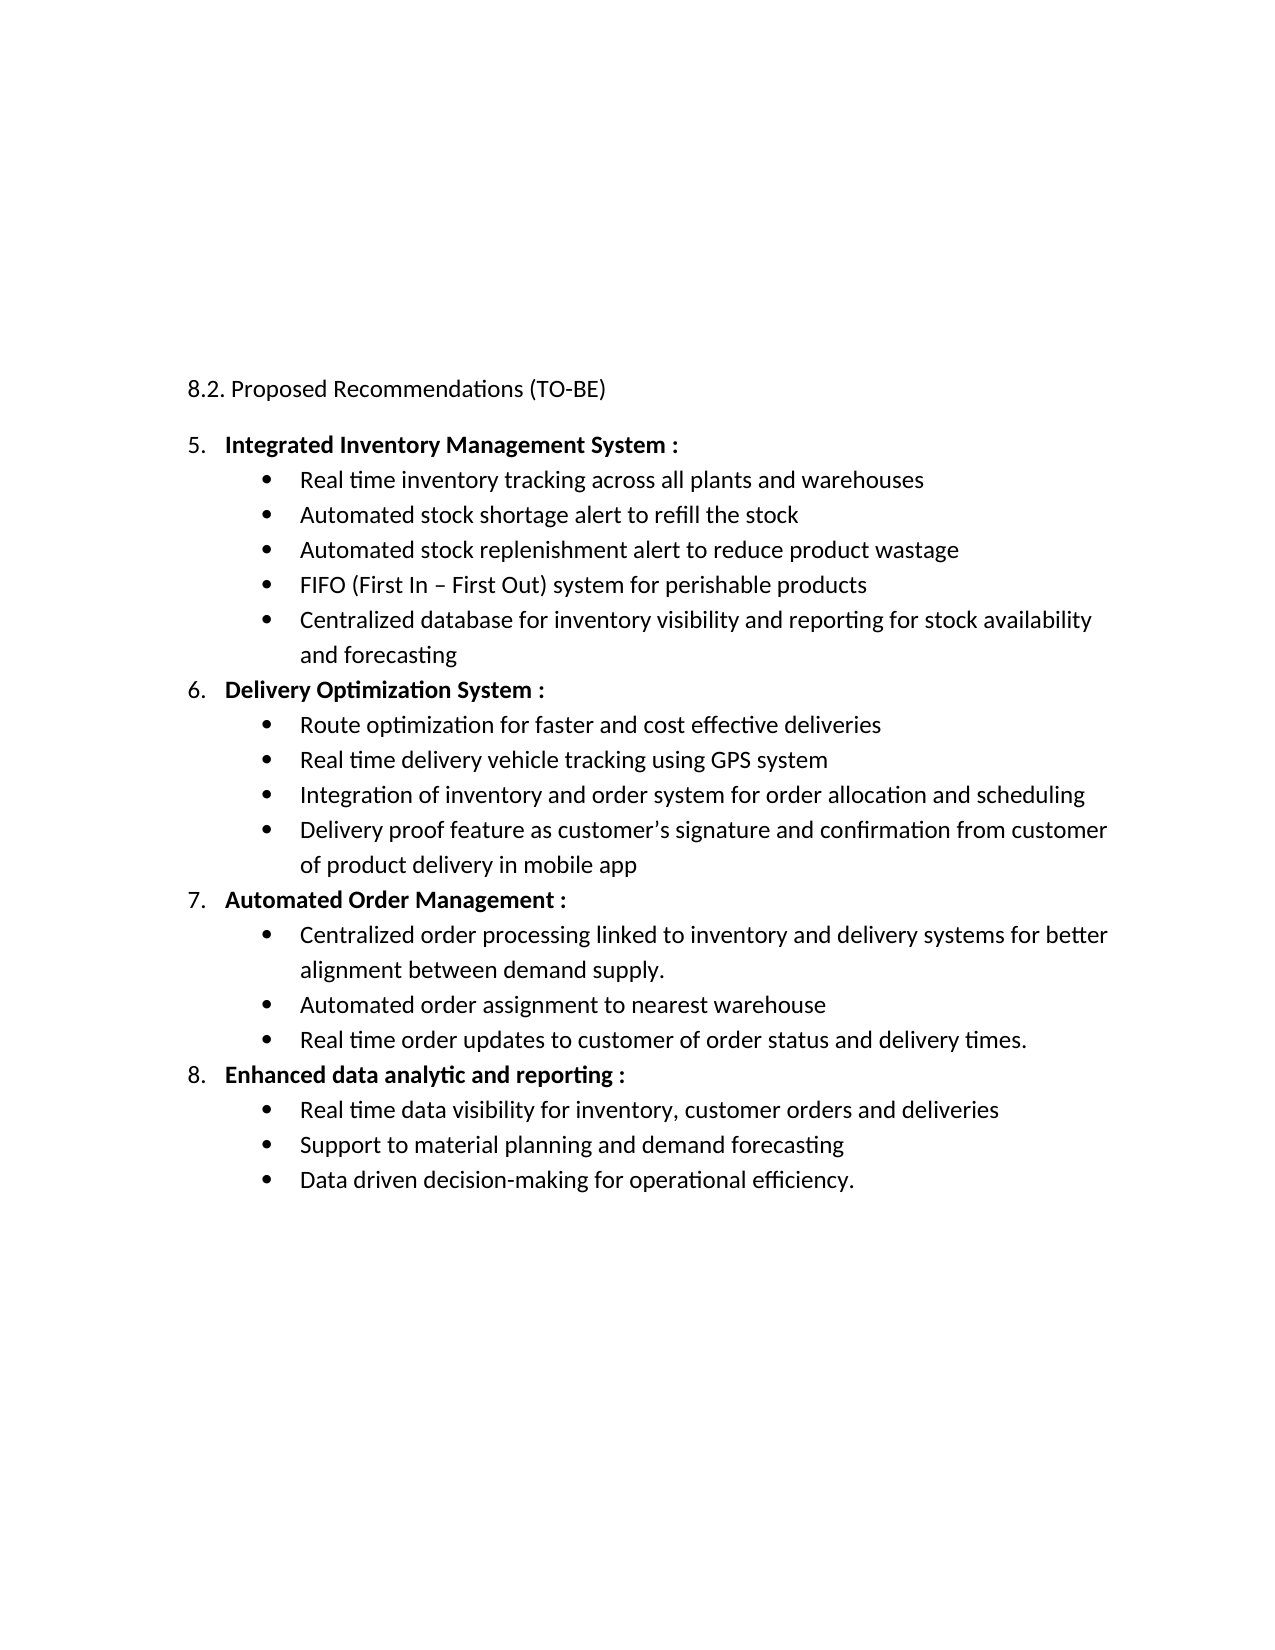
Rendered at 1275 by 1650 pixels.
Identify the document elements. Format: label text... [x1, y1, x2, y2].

list Automated stock replenishment alert to reduce product wastage [262, 534, 1125, 565]
text 8.2. Proposed Recommendations (TO-BE) [187, 373, 1125, 404]
list Delivery proof feature as customer’s signature and confirmation from customer of product delivery in mobile app [262, 814, 1125, 880]
list Integrated Inventory Management System : [187, 429, 1125, 460]
list Enhanced data analytic and reporting : [187, 1059, 1125, 1090]
list Integration of inventory and order system for order allocation and scheduling [262, 779, 1125, 810]
list Real time data visibility for inventory, customer orders and deliveries [262, 1094, 1125, 1125]
list Delivery Optimization System : [187, 674, 1125, 705]
list Centralized order processing linked to inventory and delivery systems for better alignment between demand supply. [262, 919, 1125, 985]
list Automated order assignment to nearest warehouse [262, 989, 1125, 1020]
list Route optimization for faster and cost effective deliveries [262, 709, 1125, 740]
list Data driven decision-making for operational efficiency. [262, 1164, 1125, 1195]
list Centralized database for inventory visibility and reporting for stock availability and forecasting [262, 604, 1125, 670]
list FIFO (First In – First Out) system for perishable products [262, 569, 1125, 600]
list Automated stock shortage alert to refill the stock [262, 499, 1125, 530]
list Real time delivery vehicle tracking using GPS system [262, 744, 1125, 775]
list Real time inventory tracking across all plants and warehouses [262, 464, 1125, 495]
list Support to material planning and demand forecasting [262, 1129, 1125, 1160]
list Automated Order Management : [187, 884, 1125, 915]
list Real time order updates to customer of order status and delivery times. [262, 1024, 1125, 1055]
